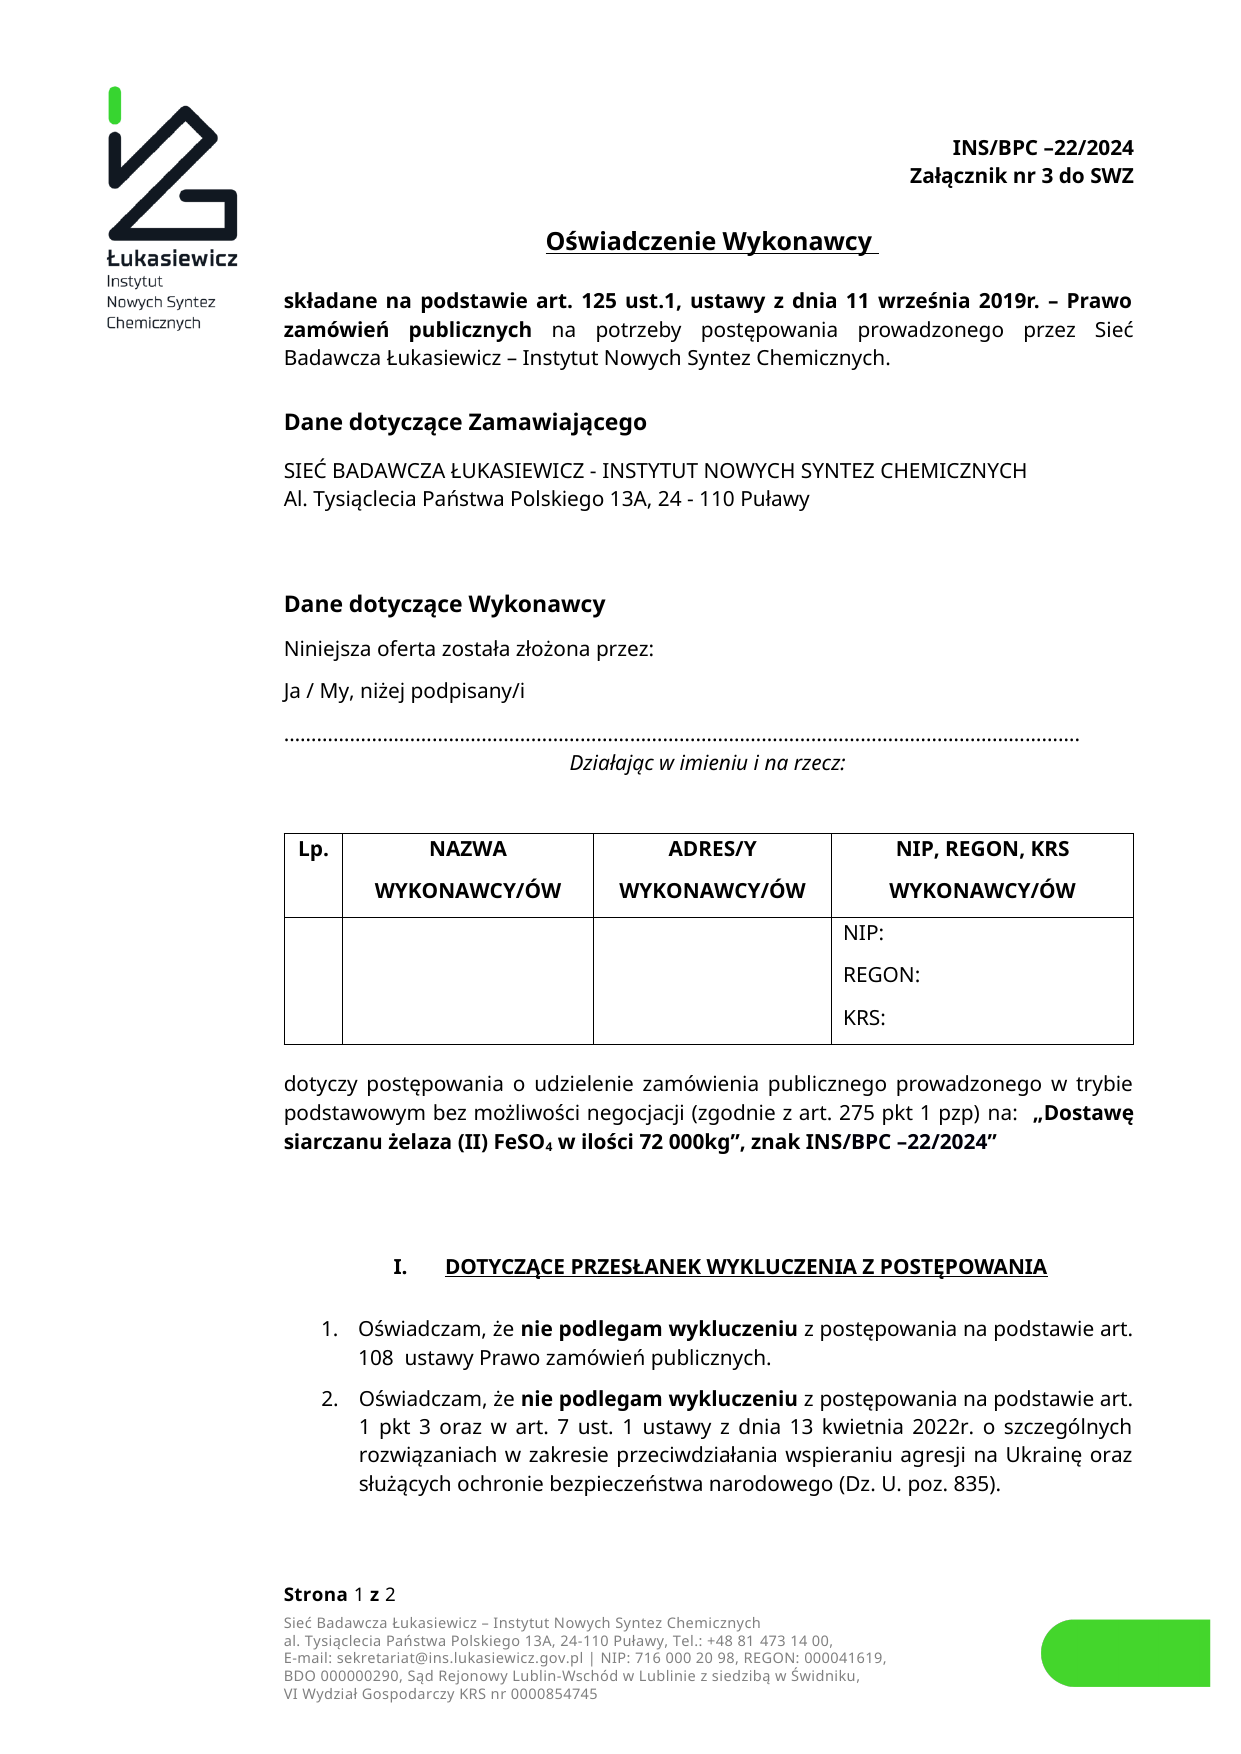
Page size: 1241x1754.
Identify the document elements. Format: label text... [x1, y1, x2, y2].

text Niniejsza oferta została złożona przez: [283, 634, 1134, 662]
table_header ADRES/Y WYKONAWCY/ÓW [594, 834, 831, 917]
text dotyczy postępowania o udzielenie zamówienia publicznego prowadzonego w trybie podstawowym bez możliwości negocjacji (zgodnie z art. 275 pkt 1 pzp) na: „Dostawę siarczanu żelaza (II) FeSO4 w ilości 72 000kg”, znak INS/BPC –22/2024” [283, 1069, 1134, 1155]
list Oświadczam, że nie podlegam wykluczeniu z postępowania na podstawie art. 108 ustawy Prawo zamówień publicznych. [321, 1314, 1134, 1371]
table_header NAZWA WYKONAWCY/ÓW [343, 834, 593, 917]
table_header Lp. [285, 834, 342, 917]
text INS/BPC –22/2024 [283, 133, 1134, 161]
text składane na podstawie art. 125 ust.1, ustawy z dnia 11 września 2019r. – Prawo zamówień publicznych na potrzeby postępowania prowadzonego przez Sieć Badawcza Łukasiewicz – Instytut Nowych Syntez Chemicznych. [283, 286, 1134, 372]
text Załącznik nr 3 do SWZ [283, 161, 1134, 190]
list Oświadczam, że nie podlegam wykluczeniu z postępowania na podstawie art. 1 pkt 3 oraz w art. 7 ust. 1 ustawy z dnia 13 kwietnia 2022r. o szczególnych rozwiązaniach w zakresie przeciwdziałania wspieraniu agresji na Ukrainę oraz służących ochronie bezpieczeństwa narodowego (Dz. U. poz. 835). [321, 1384, 1134, 1497]
text Al. Tysiąclecia Państwa Polskiego 13A, 24 - 110 Puławy [283, 484, 1134, 513]
text SIEĆ BADAWCZA ŁUKASIEWICZ - INSTYTUT NOWYCH SYNTEZ CHEMICZNYCH [283, 456, 1134, 484]
text Dane dotyczące Zamawiającego [283, 406, 1134, 437]
text Oświadczenie Wykonawcy [283, 224, 1134, 258]
text Dane dotyczące Wykonawcy [283, 588, 1134, 619]
text Działając w imieniu i na rzecz: [283, 748, 1134, 776]
picture [0, 0, 280, 382]
text ………………………………………………………………………………………………………………………………. [283, 719, 1134, 748]
table_header NIP, REGON, KRS WYKONAWCY/ÓW [832, 834, 1133, 917]
list DOTYCZĄCE PRZESŁANEK WYKLUCZENIA Z POSTĘPOWANIA [321, 1252, 1134, 1280]
picture [1037, 1615, 1240, 1754]
table_cell [285, 918, 342, 1044]
table_cell NIP: REGON: KRS: [832, 918, 1133, 1044]
table_cell [343, 918, 593, 1044]
text Ja / My, niżej podpisany/i [283, 677, 1134, 705]
table_cell [594, 918, 831, 1044]
